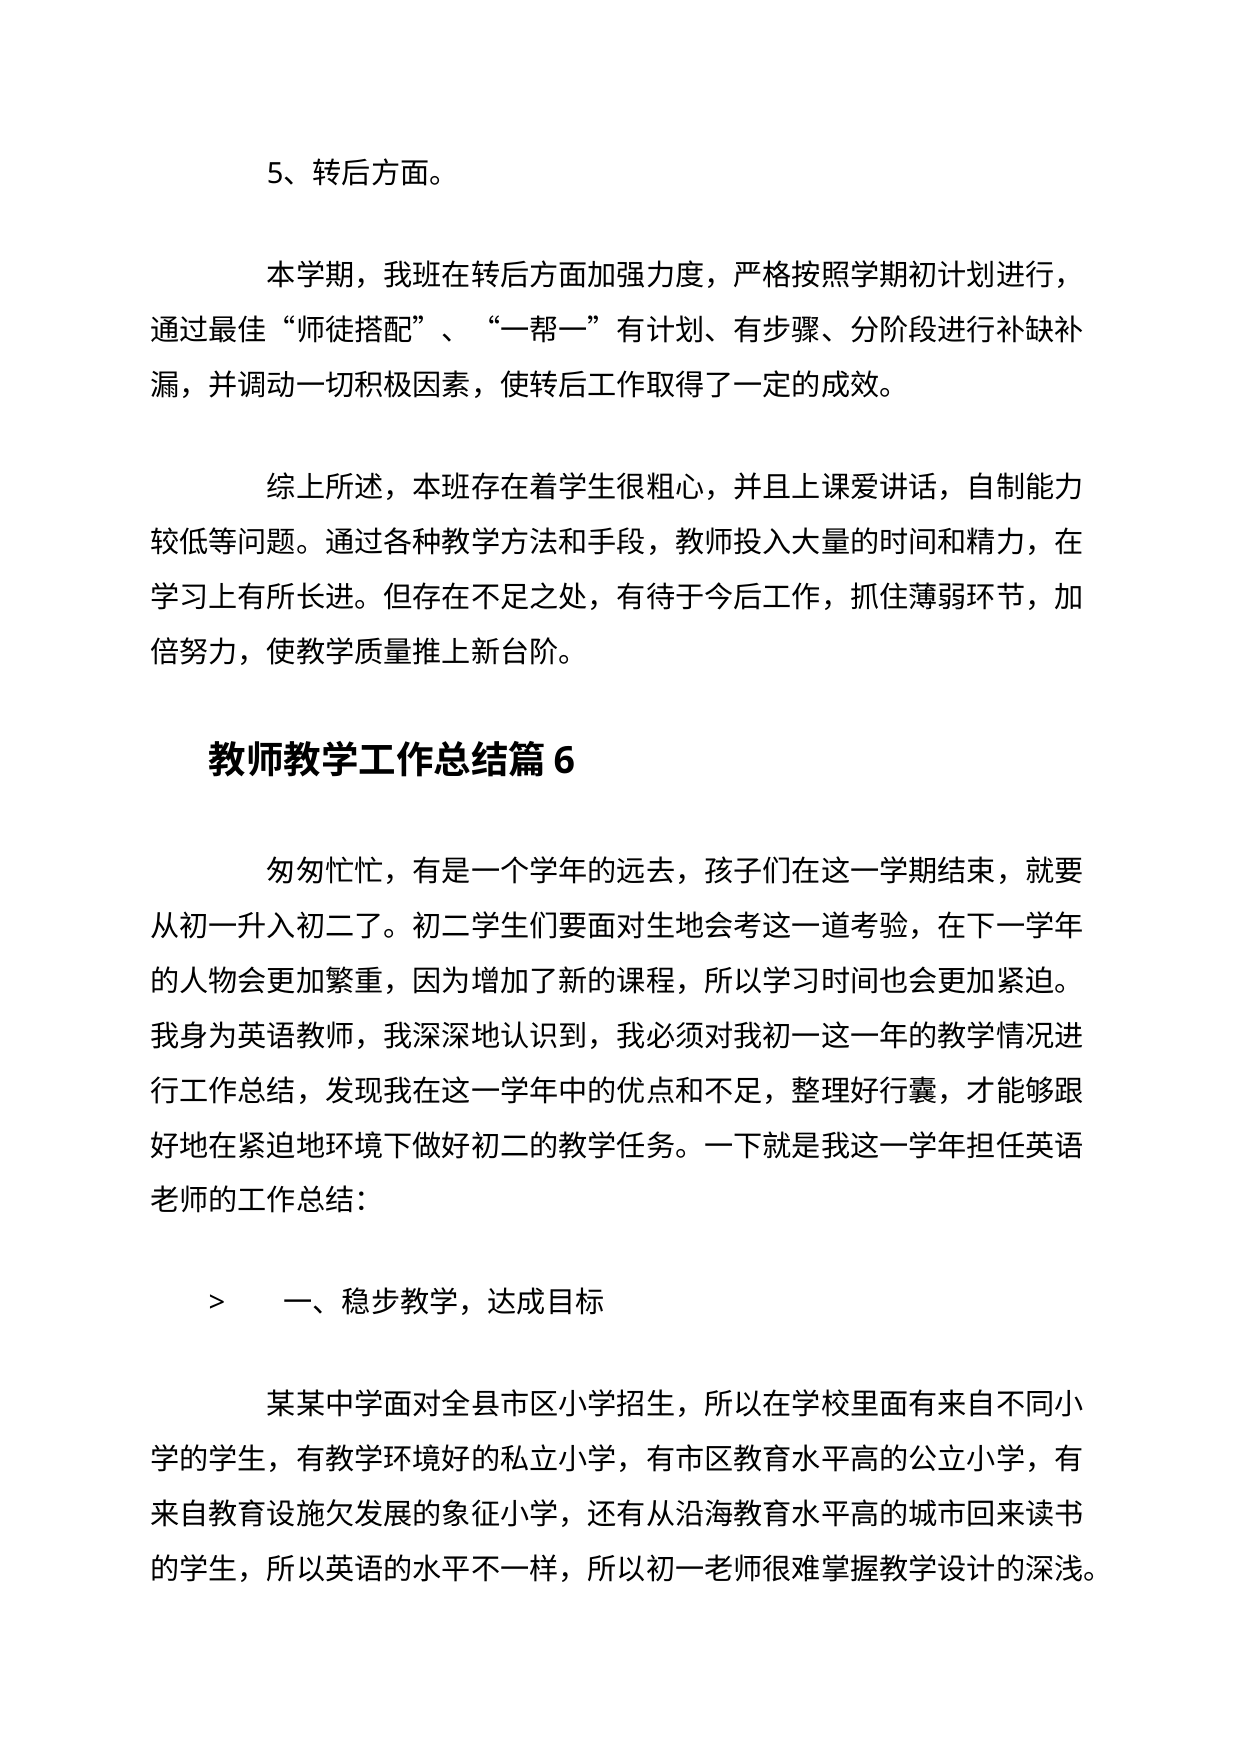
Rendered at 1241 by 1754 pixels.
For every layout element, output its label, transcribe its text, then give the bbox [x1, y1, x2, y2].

text 5、转后方面。 [150, 150, 1090, 192]
text 本学期，我班在转后方面加强力度，严格按照学期初计划进行，通过最佳“师徒搭配”、“一帮一”有计划、有步骤、分阶段进行补缺补漏，并调动一切积极因素，使转后工作取得了一定的成效。 [150, 252, 1090, 404]
text 匆匆忙忙，有是一个学年的远去，孩子们在这一学期结束，就要从初一升入初二了。初二学生们要面对生地会考这一道考验，在下一学年的人物会更加繁重，因为增加了新的课程，所以学习时间也会更加紧迫。我身为英语教师，我深深地认识到，我必须对我初一这一年的教学情况进行工作总结，发现我在这一学年中的优点和不足，整理好行囊，才能够跟好地在紧迫地环境下做好初二的教学任务。一下就是我这一学年担任英语老师的工作总结： [150, 848, 1090, 1219]
text 教师教学工作总结篇6 [150, 730, 1090, 784]
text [150, 1381, 1090, 1588]
text 综上所述，本班存在着学生很粗心，并且上课爱讲话，自制能力较低等问题。通过各种教学方法和手段，教师投入大量的时间和精力，在学习上有所长进。但存在不足之处，有待于今后工作，抓住薄弱环节，加倍努力，使教学质量推上新台阶。 [150, 463, 1090, 671]
text > 一、稳步教学，达成目标 [150, 1279, 1090, 1321]
